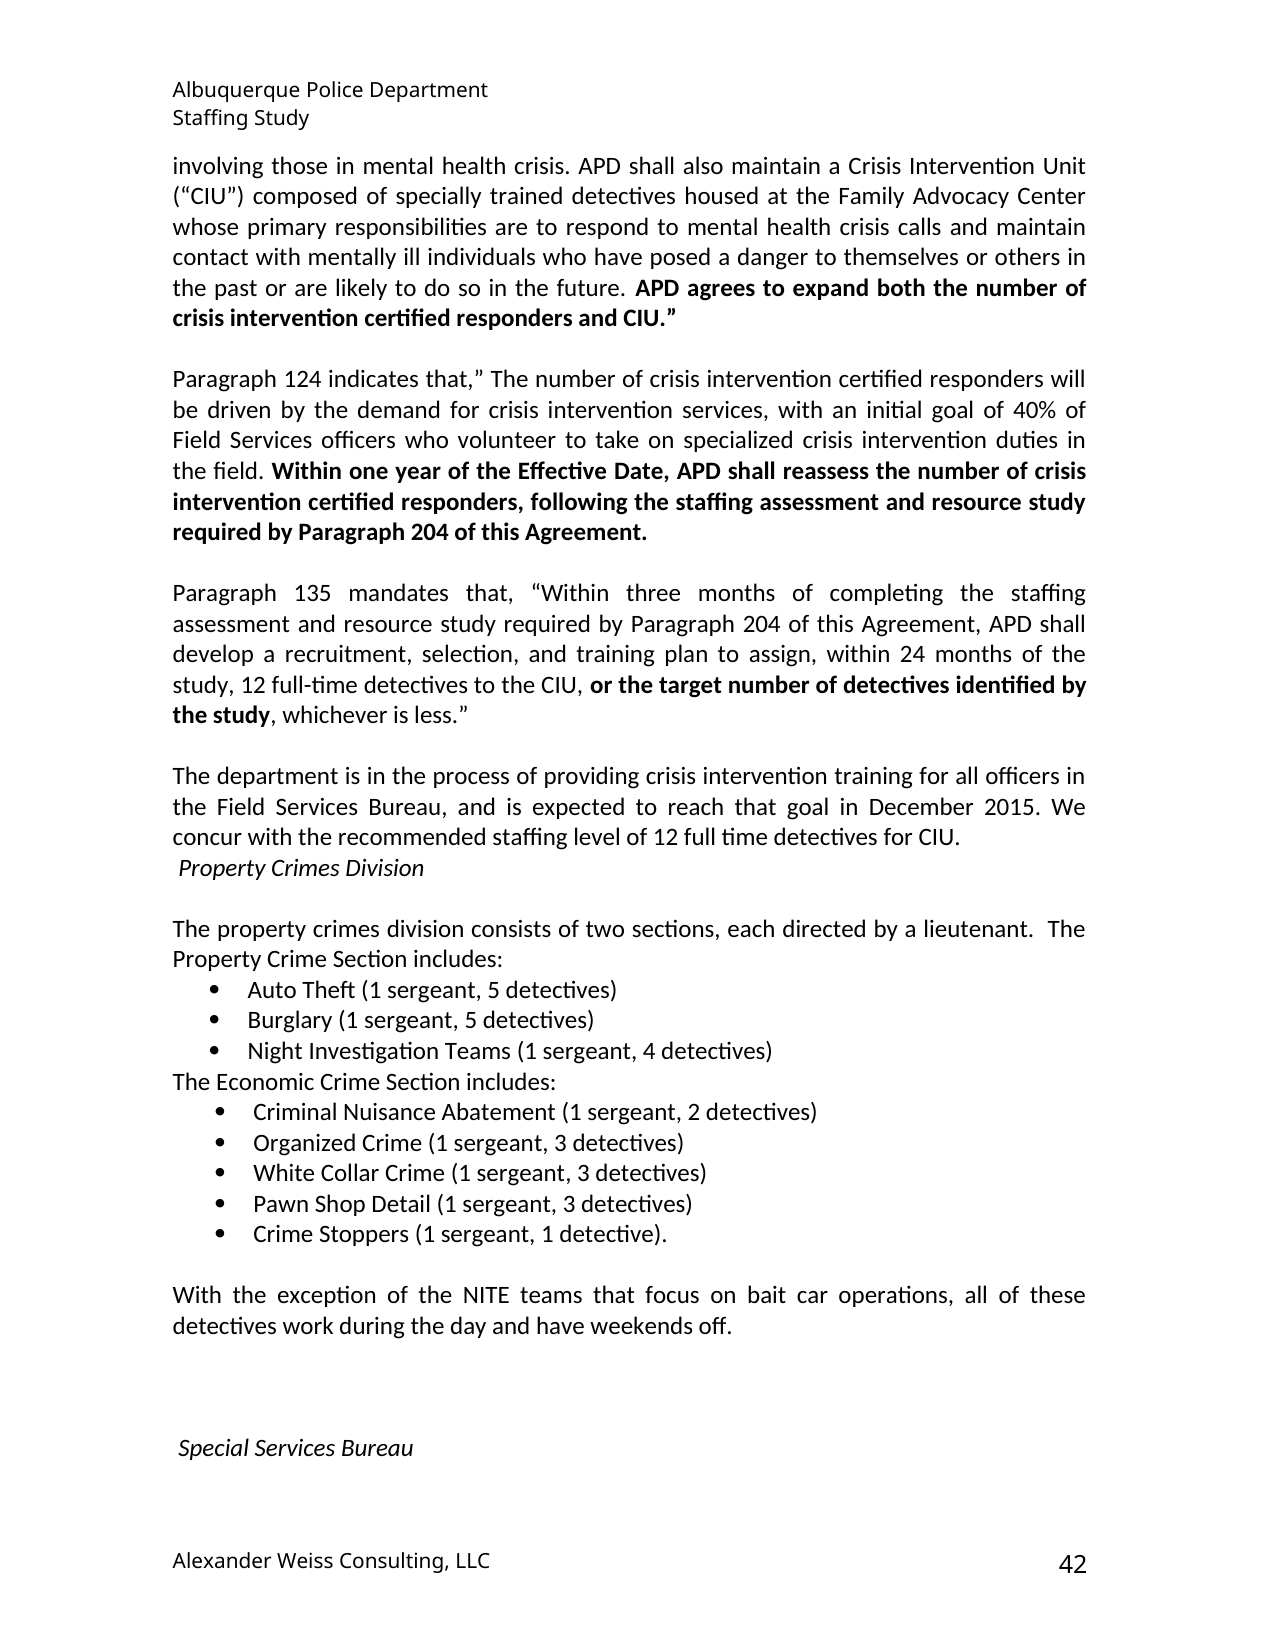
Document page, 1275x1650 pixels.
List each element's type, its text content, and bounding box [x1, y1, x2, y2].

text With the exception of the NITE teams that focus on bait car operations, all of these detectives work during the day and have weekends off. [172, 1279, 1087, 1340]
text Paragraph 135 mandates that, “Within three months of completing the staffing assessment and resource study required by Paragraph 204 of this Agreement, APD shall develop a recruitment, selection, and training plan to assign, within 24 months of the study, 12 full-time detectives to the CIU, or the target number of detectives identified by the study, whichever is less.” [172, 577, 1087, 730]
text Special Services Bureau [172, 1432, 1087, 1462]
list Auto Theft (1 sergeant, 5 detectives) [210, 974, 1087, 1004]
text The property crimes division consists of two sections, each directed by a lieutenant. The Property Crime Section includes: [172, 913, 1087, 974]
text The Economic Crime Section includes: [172, 1066, 1087, 1096]
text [172, 150, 1087, 333]
list Pawn Shop Detail (1 sergeant, 3 detectives) [216, 1188, 1087, 1218]
list Burglary (1 sergeant, 5 detectives) [210, 1004, 1087, 1035]
text Property Crimes Division [172, 852, 1087, 882]
text Paragraph 124 indicates that,” The number of crisis intervention certified responders will be driven by the demand for crisis intervention services, with an initial goal of 40% of Field Services officers who volunteer to take on specialized crisis intervention duties in the field. Within one year of the Effective Date, APD shall reassess the number of crisis intervention certified responders, following the staffing assessment and resource study required by Paragraph 204 of this Agreement. [172, 364, 1087, 547]
list White Collar Crime (1 sergeant, 3 detectives) [216, 1157, 1087, 1188]
text The department is in the process of providing crisis intervention training for all officers in the Field Services Bureau, and is expected to reach that goal in December 2015. We concur with the recommended staffing level of 12 full time detectives for CIU. [172, 760, 1087, 852]
list Criminal Nuisance Abatement (1 sergeant, 2 detectives) [216, 1096, 1087, 1127]
list Organized Crime (1 sergeant, 3 detectives) [216, 1127, 1087, 1157]
list Night Investigation Teams (1 sergeant, 4 detectives) [210, 1035, 1087, 1066]
list Crime Stoppers (1 sergeant, 1 detective). [216, 1218, 1087, 1249]
